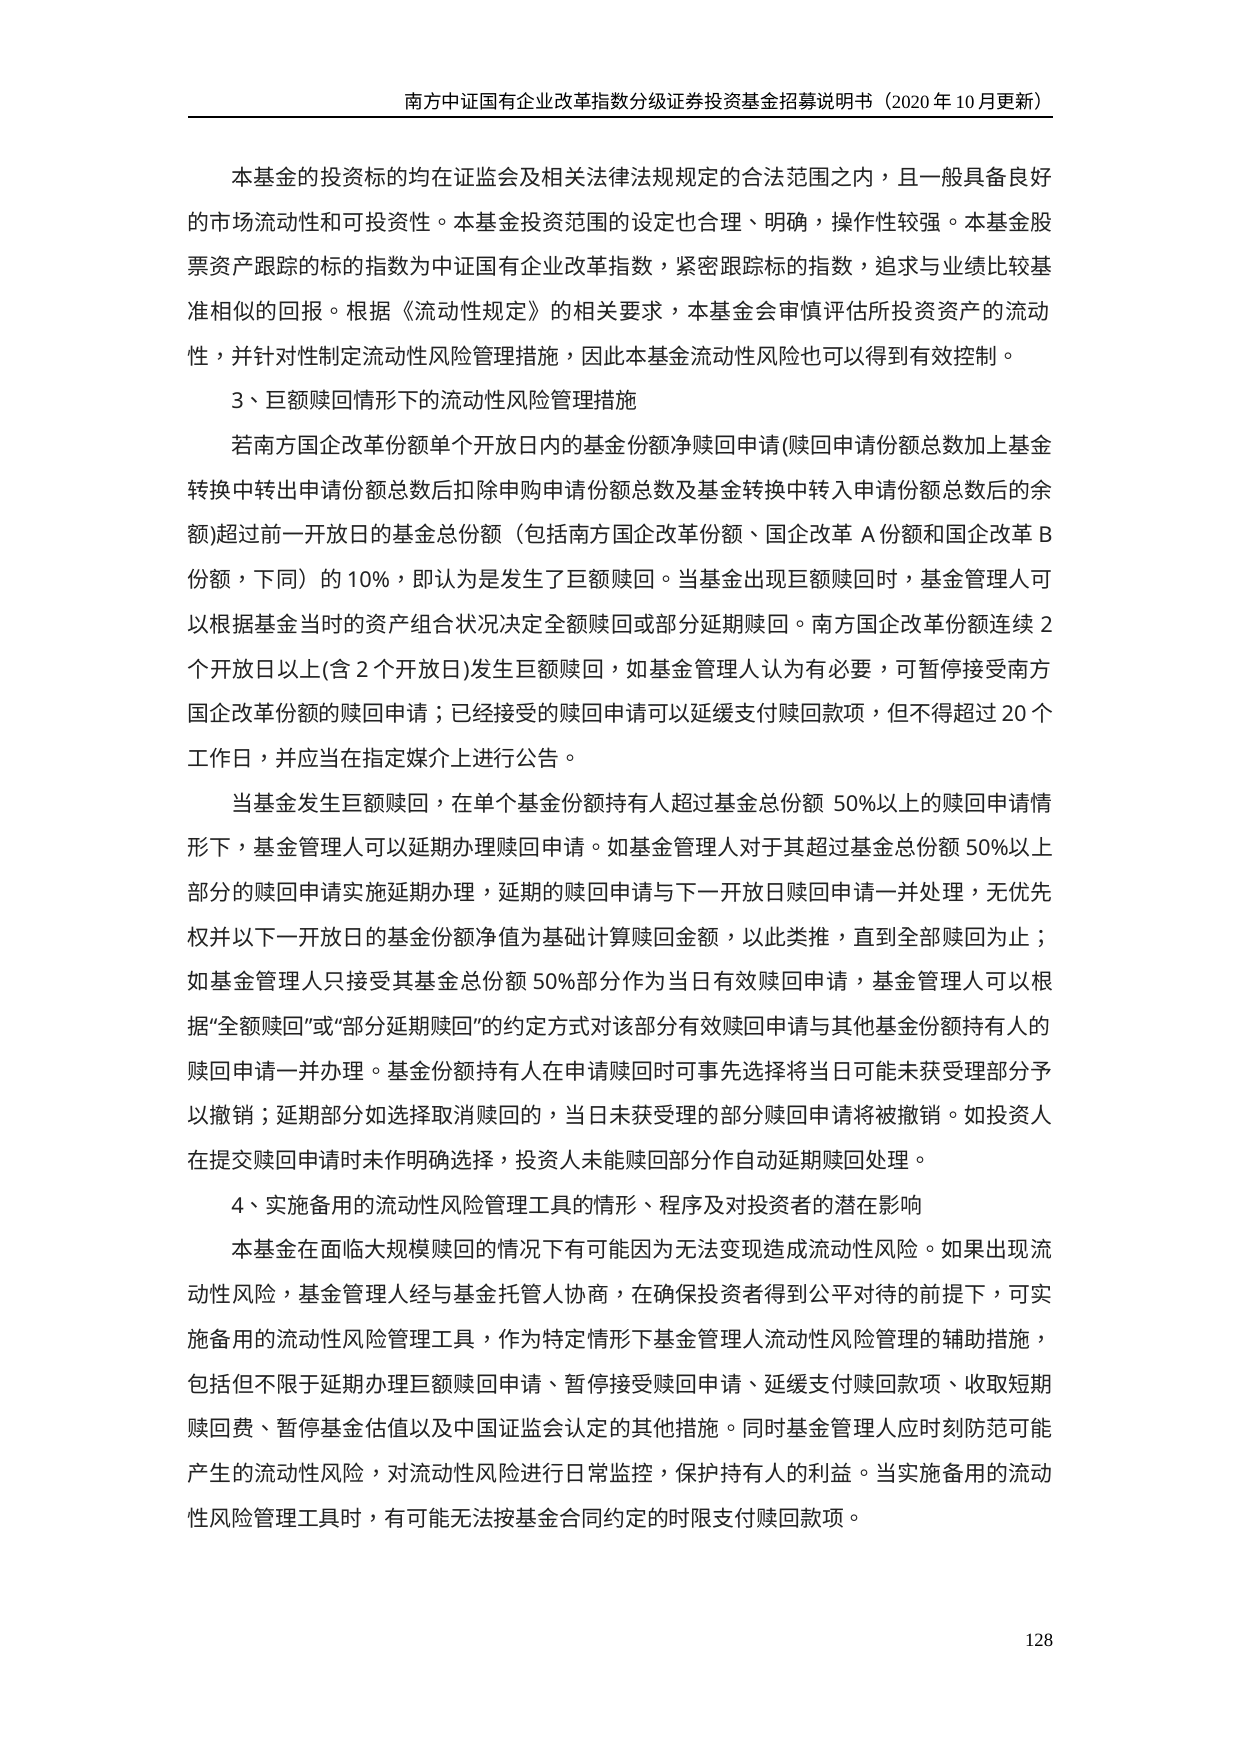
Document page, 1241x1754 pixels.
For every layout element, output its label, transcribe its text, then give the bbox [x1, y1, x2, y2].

text 本基金在面临大规模赎回的情况下有可能因为无法变现造成流动性风险。如果出现流动性风险，基金管理人经与基金托管人协商，在确保投资者得到公平对待的前提下，可实施备用的流动性风险管理工具，作为特定情形下基金管理人流动性风险管理的辅助措施，包括但不限于延期办理巨额赎回申请、暂停接受赎回申请、延缓支付赎回款项、收取短期赎回费、暂停基金估值以及中国证监会认定的其他措施。同时基金管理人应时刻防范可能产生的流动性风险，对流动性风险进行日常监控，保护持有人的利益。当实施备用的流动性风险管理工具时，有可能无法按基金合同约定的时限支付赎回款项。 [187, 1234, 1053, 1532]
text 3、巨额赎回情形下的流动性风险管理措施 [187, 385, 1053, 415]
text 本基金的投资标的均在证监会及相关法律法规规定的合法范围之内，且一般具备良好的市场流动性和可投资性。本基金投资范围的设定也合理、明确，操作性较强。本基金股票资产跟踪的标的指数为中证国有企业改革指数，紧密跟踪标的指数，追求与业绩比较基准相似的回报。根据《流动性规定》的相关要求，本基金会审慎评估所投资资产的流动性，并针对性制定流动性风险管理措施，因此本基金流动性风险也可以得到有效控制。 [187, 162, 1053, 371]
text 当基金发生巨额赎回，在单个基金份额持有人超过基金总份额 50%以上的赎回申请情形下，基金管理人可以延期办理赎回申请。如基金管理人对于其超过基金总份额50%以上部分的赎回申请实施延期办理，延期的赎回申请与下一开放日赎回申请一并处理，无优先权并以下一开放日的基金份额净值为基础计算赎回金额，以此类推，直到全部赎回为止；如基金管理人只接受其基金总份额50%部分作为当日有效赎回申请，基金管理人可以根据“全额赎回”或“部分延期赎回”的约定方式对该部分有效赎回申请与其他基金份额持有人的赎回申请一并办理。基金份额持有人在申请赎回时可事先选择将当日可能未获受理部分予以撤销；延期部分如选择取消赎回的，当日未获受理的部分赎回申请将被撤销。如投资人在提交赎回申请时未作明确选择，投资人未能赎回部分作自动延期赎回处理。 [187, 788, 1053, 1175]
text 若南方国企改革份额单个开放日内的基金份额净赎回申请(赎回申请份额总数加上基金转换中转出申请份额总数后扣除申购申请份额总数及基金转换中转入申请份额总数后的余额)超过前一开放日的基金总份额（包括南方国企改革份额、国企改革A份额和国企改革B份额，下同）的10%，即认为是发生了巨额赎回。当基金出现巨额赎回时，基金管理人可以根据基金当时的资产组合状况决定全额赎回或部分延期赎回。南方国企改革份额连续2个开放日以上(含2个开放日)发生巨额赎回，如基金管理人认为有必要，可暂停接受南方国企改革份额的赎回申请；已经接受的赎回申请可以延缓支付赎回款项，但不得超过20个工作日，并应当在指定媒介上进行公告。 [187, 430, 1053, 773]
text 4、实施备用的流动性风险管理工具的情形、程序及对投资者的潜在影响 [187, 1190, 1053, 1219]
